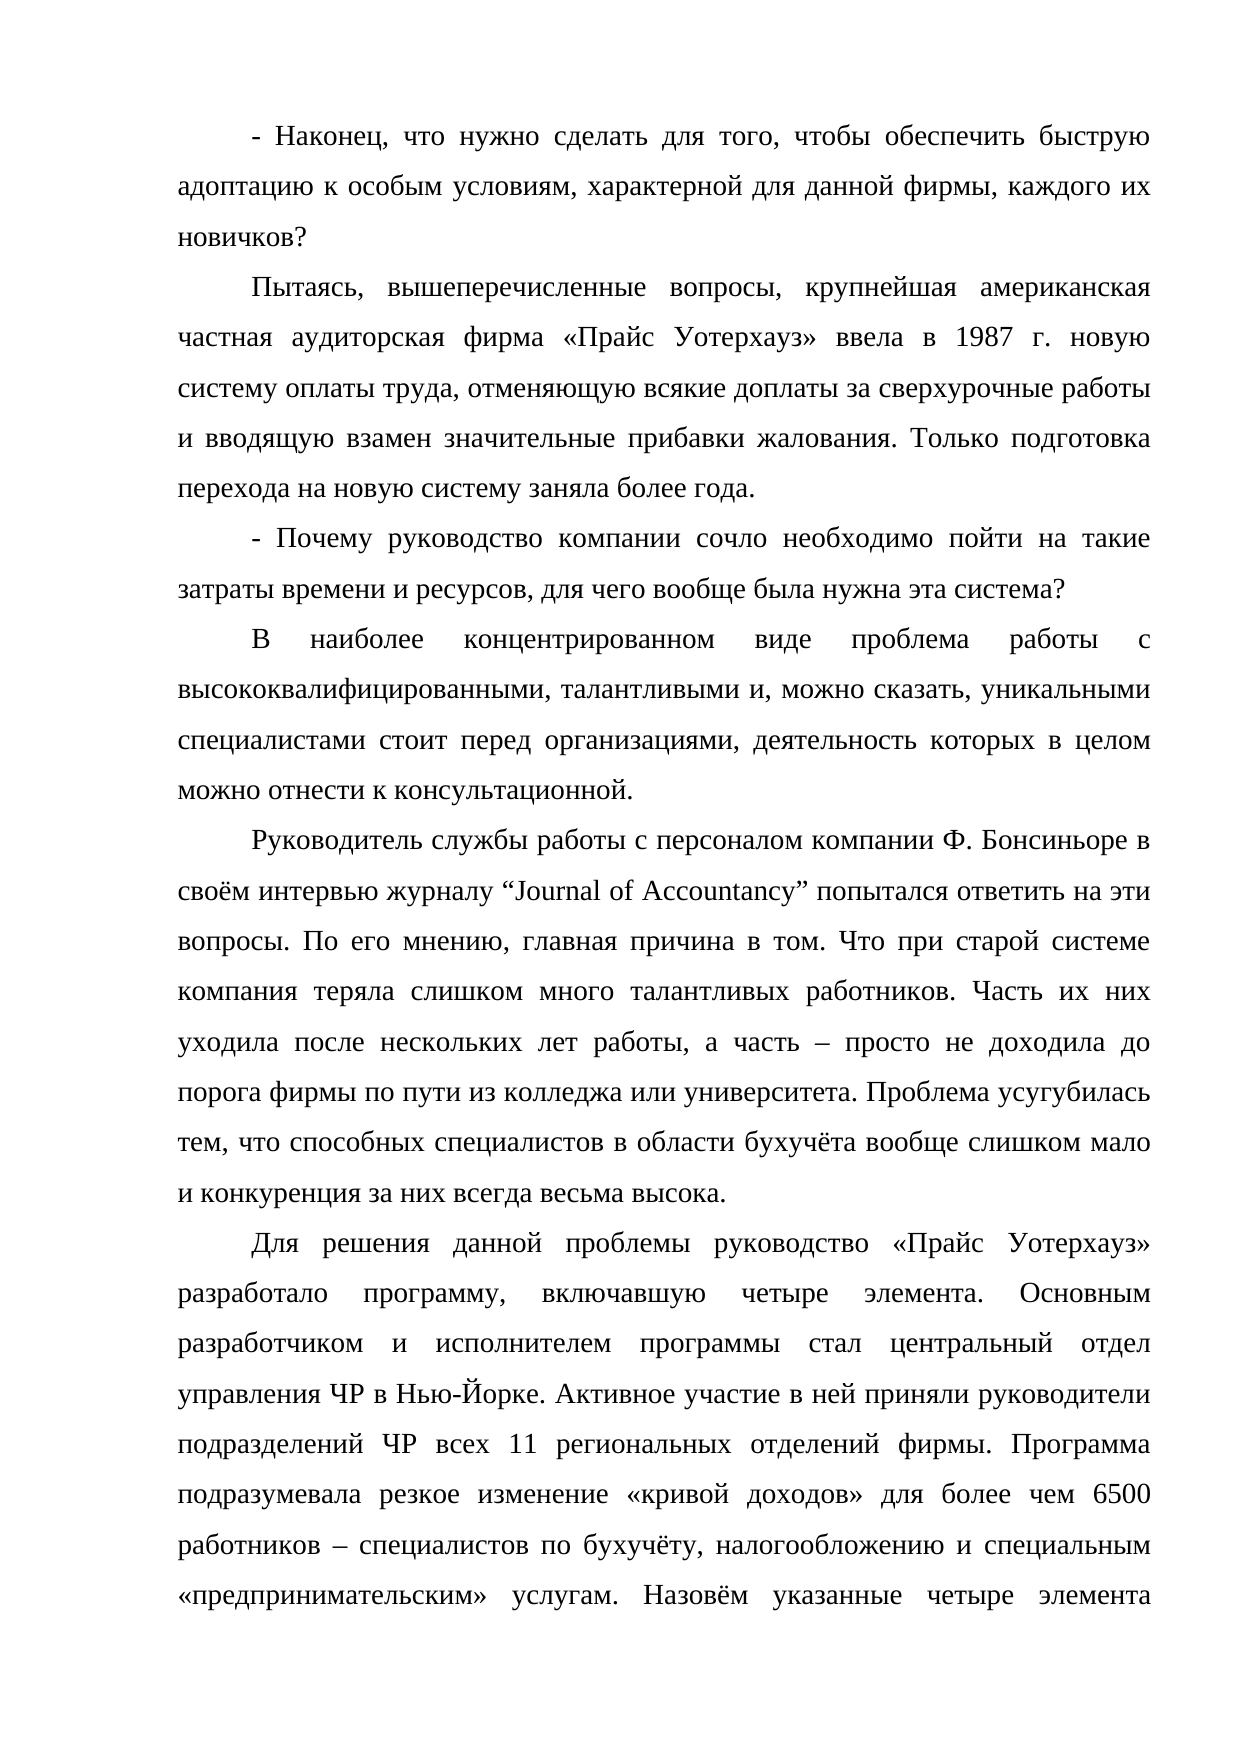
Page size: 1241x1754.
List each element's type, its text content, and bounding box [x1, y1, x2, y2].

text - Наконец, что нужно сделать для того, чтобы обеспечить быструю адоптацию к особым условиям, характерной для данной фирмы, каждого их новичков? [177, 118, 1152, 252]
text Пытаясь, вышеперечисленные вопросы, крупнейшая американская частная аудиторская фирма «Прайс Уотерхауз» ввела в . новую систему оплаты труда, отменяющую всякие доплаты за сверхурочные работы и вводящую взамен значительные прибавки жалования. Только подготовка перехода на новую систему заняла более года. [177, 269, 1152, 504]
text - Почему руководство компании сочло необходимо пойти на такие затраты времени и ресурсов, для чего вообще была нужна эта система? [177, 521, 1152, 604]
text В наиболее концентрированном виде проблема работы с высококвалифицированными, талантливыми и, можно сказать, уникальными специалистами стоит перед организациями, деятельность которых в целом можно отнести к консультационной. [177, 621, 1152, 806]
text Руководитель службы работы с персоналом компании Ф. Бонсиньоре в своём интервью журналу “Journal of Accountancy” попытался ответить на эти вопросы. По его мнению, главная причина в том. Что при старой системе компания теряла слишком много талантливых работников. Часть их них уходила после нескольких лет работы, а часть – просто не доходила до порога фирмы по пути из колледжа или университета. Проблема усугубилась тем, что способных специалистов в области бухучёта вообще слишком мало и конкуренция за них всегда весьма высока. [177, 822, 1152, 1208]
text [177, 1225, 1152, 1611]
